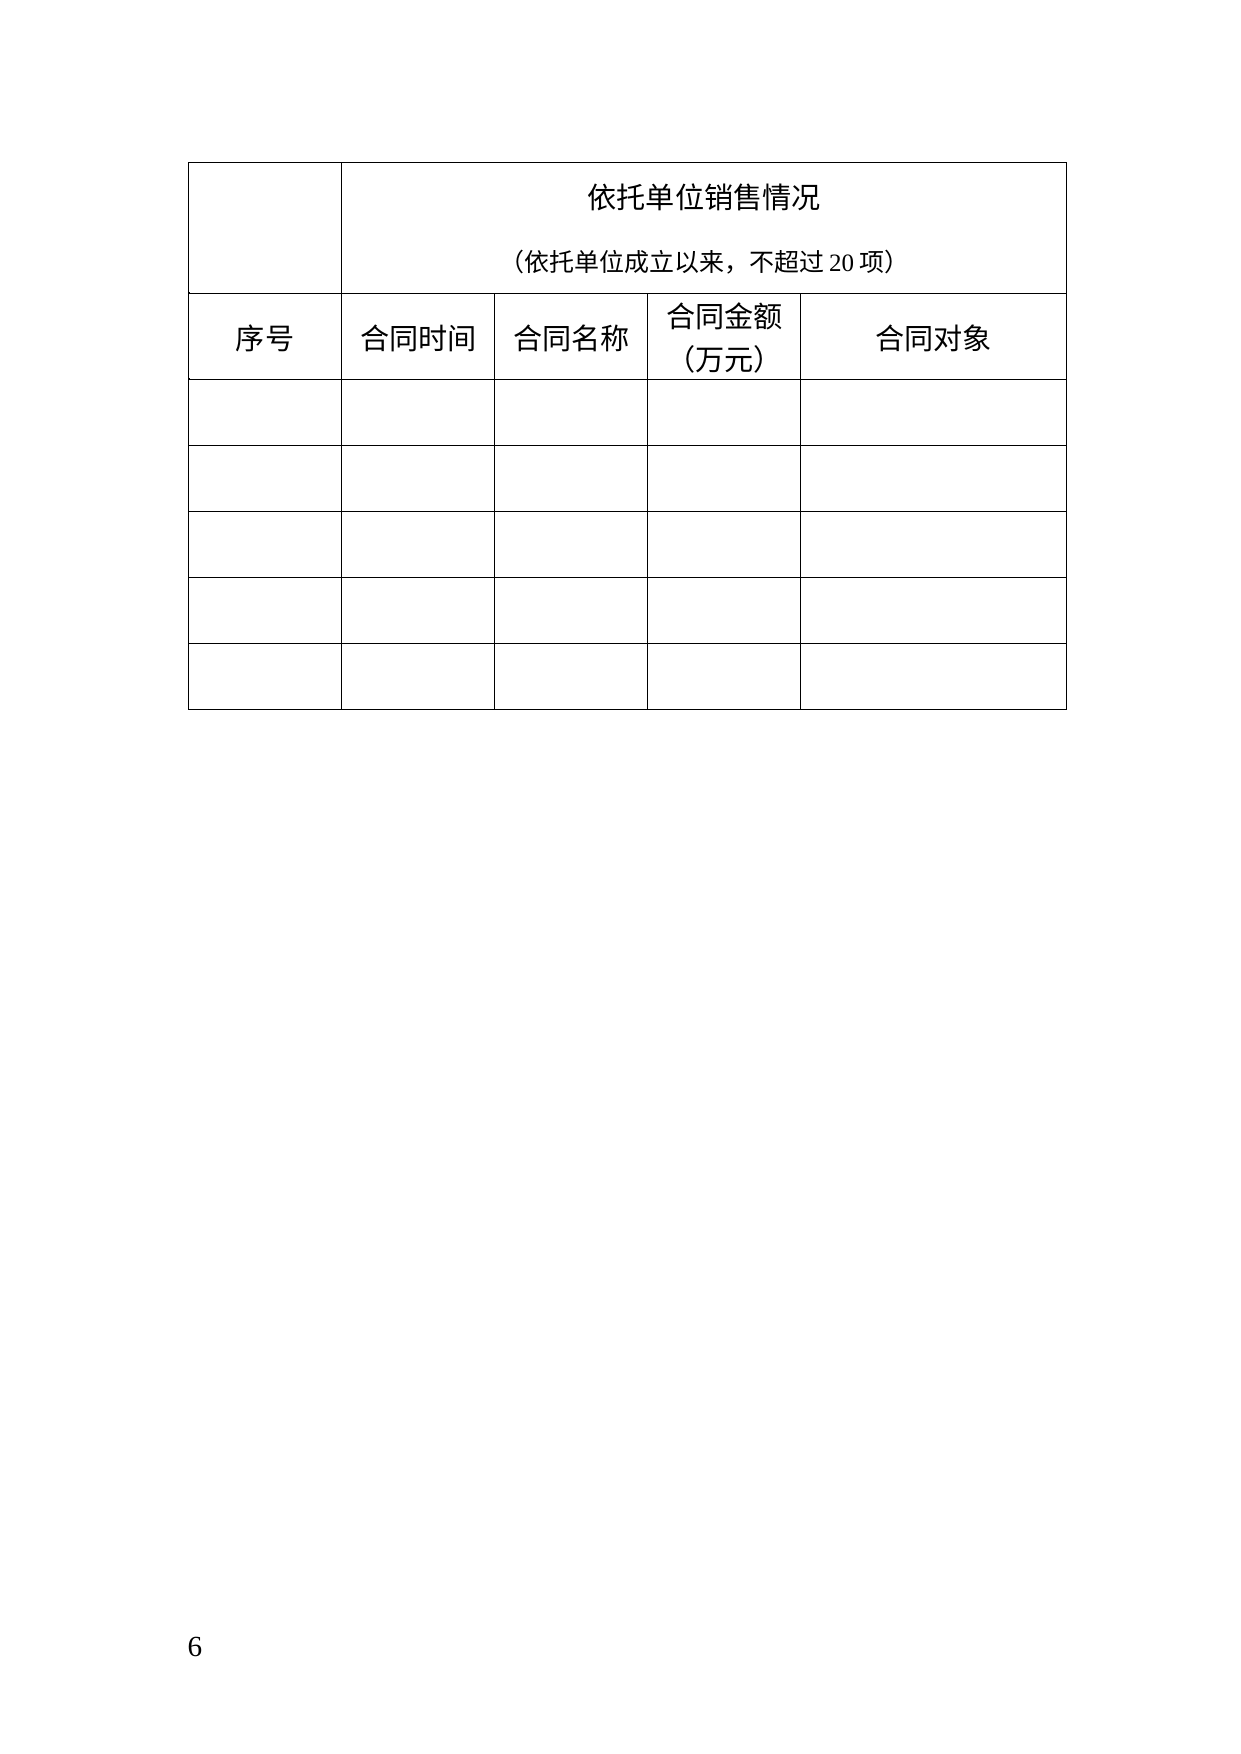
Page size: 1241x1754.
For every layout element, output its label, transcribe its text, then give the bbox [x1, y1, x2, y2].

table_cell [189, 578, 341, 643]
table_cell [342, 644, 494, 709]
table_cell 合同对象 [801, 294, 1066, 379]
table_cell [801, 644, 1066, 709]
table_cell [189, 512, 341, 577]
table_cell [648, 578, 800, 643]
table_cell [495, 578, 647, 643]
table_cell [342, 380, 494, 445]
table_cell [801, 578, 1066, 643]
table_cell [189, 446, 341, 511]
table_cell [495, 446, 647, 511]
table_cell 依托单位销售情况 （依托单位成立以来，不超过20项） [342, 163, 1066, 293]
table_cell [342, 512, 494, 577]
table_cell [342, 446, 494, 511]
table_cell [801, 380, 1066, 445]
table_cell 合同时间 [342, 294, 494, 379]
table_cell 序号 [189, 294, 341, 379]
table_cell [495, 380, 647, 445]
table_cell [189, 644, 341, 709]
table_cell [189, 380, 341, 445]
table_cell [342, 578, 494, 643]
table_cell 合同金额（万元） [648, 294, 800, 379]
table_cell 合同名称 [495, 294, 647, 379]
table_cell [648, 644, 800, 709]
table_cell [801, 446, 1066, 511]
table_cell [648, 380, 800, 445]
table_cell [801, 512, 1066, 577]
table_cell [495, 512, 647, 577]
table_cell [495, 644, 647, 709]
table_cell [189, 163, 341, 293]
table_cell [648, 512, 800, 577]
table_cell [648, 446, 800, 511]
